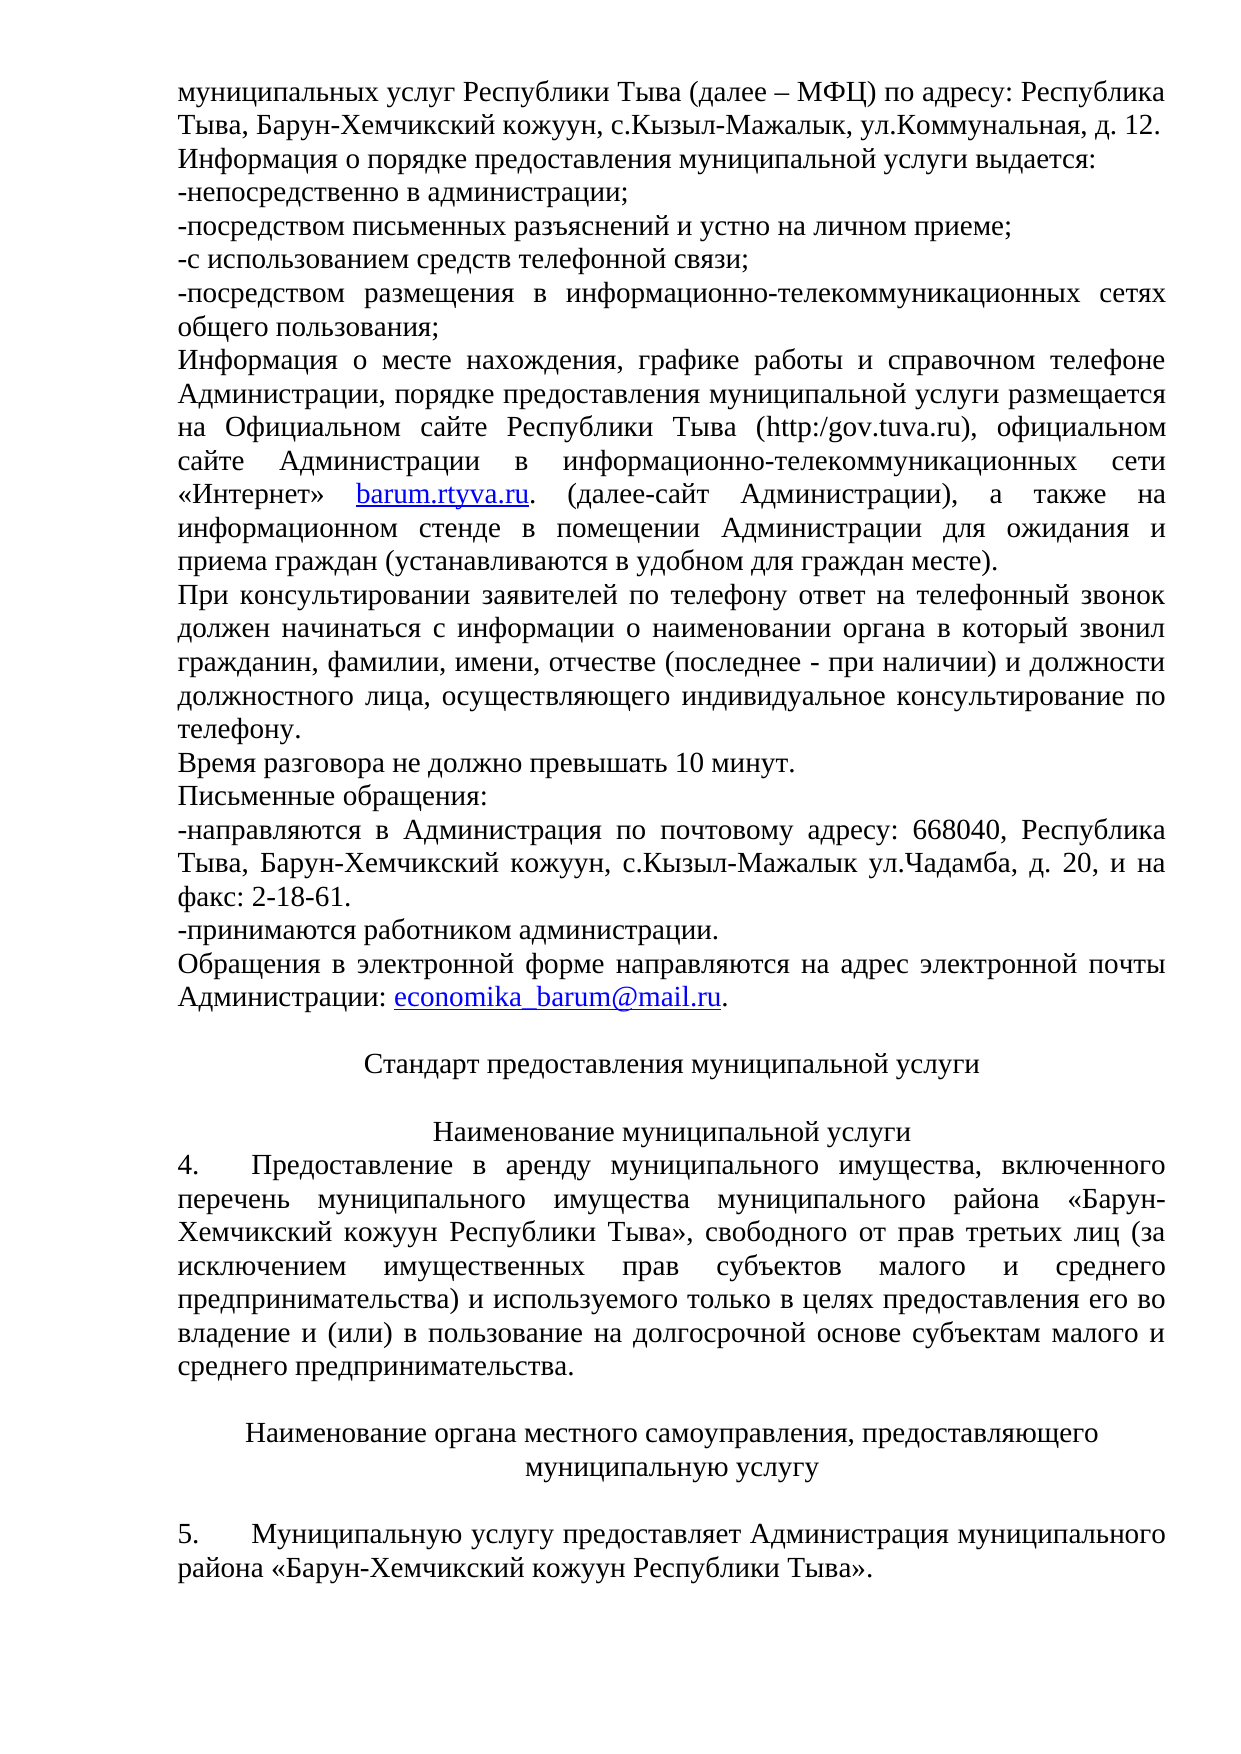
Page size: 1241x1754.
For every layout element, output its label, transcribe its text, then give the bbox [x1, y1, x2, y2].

list Муниципальную услугу предоставляет Администрация муниципального района «Барун-Хемчикский кожуун Республики Тыва». [177, 1516, 1167, 1583]
text -непосредственно в администрации; [177, 174, 1167, 208]
text Обращения в электронной форме направляются на адрес электронной почты Администрации: economika_barum@mail.ru. [177, 946, 1167, 1013]
text Стандарт предоставления муниципальной услуги [177, 1047, 1167, 1080]
text Наименование муниципальной услуги [177, 1114, 1167, 1147]
text -посредством размещения в информационно-телекоммуникационных сетях общего пользования; [177, 275, 1167, 342]
text При консультировании заявителей по телефону ответ на телефонный звонок должен начинаться с информации о наименовании органа в который звонил гражданин, фамилии, имени, отчестве (последнее - при наличии) и должности должностного лица, осуществляющего индивидуальное консультирование по телефону. [177, 577, 1167, 745]
text Письменные обращения: [177, 778, 1167, 812]
text Время разговора не должно превышать 10 минут. [177, 745, 1167, 778]
text -направляются в Администрация по почтовому адресу: 668040, Республика Тыва, Барун-Хемчикский кожуун, с.Кызыл-Мажалык ул.Чадамба, д. 20, и на факс: 2-18-61. [177, 812, 1167, 912]
list Наименование органа местного самоуправления, предоставляющего муниципальную услугу [177, 1416, 1167, 1483]
text Информация о порядке предоставления муниципальной услуги выдается: [177, 141, 1167, 174]
text -посредством письменных разъяснений и устно на личном приеме; [177, 208, 1167, 242]
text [177, 74, 1167, 141]
text -с использованием средств телефонной связи; [177, 242, 1167, 275]
text Информация о месте нахождения, графике работы и справочном телефоне Администрации, порядке предоставления муниципальной услуги размещается на Официальном сайте Республики Тыва (http:/gov.tuva.ru), официальном сайте Администрации в информационно-телекоммуникационных сети «Интернет» barum.rtyva.ru. (далее-сайт Администрации), а также на информационном стенде в помещении Администрации для ожидания и приема граждан (устанавливаются в удобном для граждан месте). [177, 342, 1167, 577]
list Предоставление в аренду муниципального имущества, включенного перечень муниципального имущества муниципального района «Барун-Хемчикский кожуун Республики Тыва», свободного от прав третьих лиц (за исключением имущественных прав субъектов малого и среднего предпринимательства) и используемого только в целях предоставления его во владение и (или) в пользование на долгосрочной основе субъектам малого и среднего предпринимательства. [177, 1147, 1167, 1382]
text -принимаются работником администрации. [177, 912, 1167, 946]
